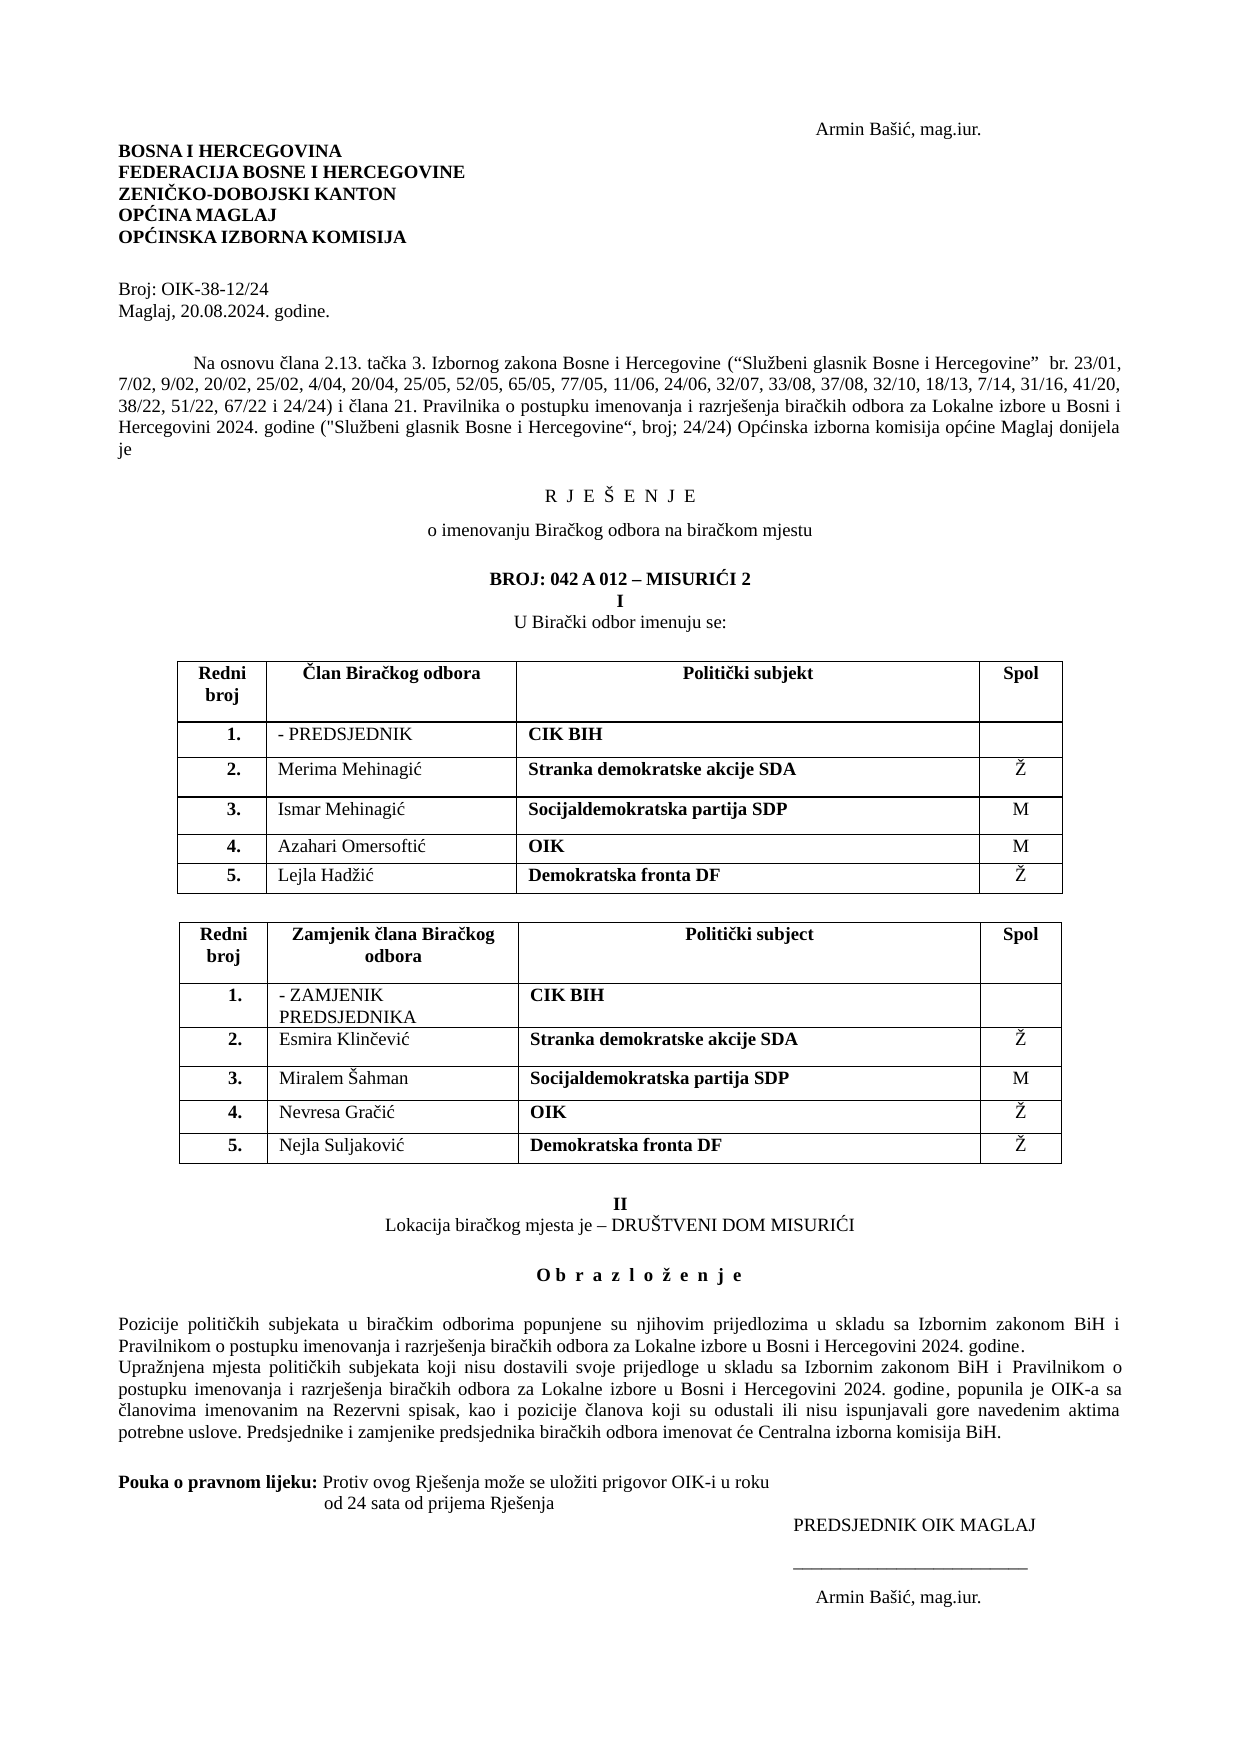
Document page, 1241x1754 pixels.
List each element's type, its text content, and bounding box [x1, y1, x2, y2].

text BOSNA I HERCEGOVINA [118, 140, 1122, 161]
text o imenovanju Biračkog odbora na biračkom mjestu [118, 518, 1122, 540]
text Armin Bašić, mag.iur. [793, 118, 1122, 140]
table_cell CIK BIH [519, 984, 980, 1027]
table_cell Esmira Klinčević [268, 1028, 518, 1066]
table_cell Socijaldemokratska partija SDP [517, 798, 979, 833]
table_cell Stranka demokratske akcije SDA [519, 1028, 980, 1066]
table_cell Miralem Šahman [268, 1067, 518, 1100]
table_cell Nevresa Gračić [268, 1101, 518, 1132]
table_cell 1. [180, 984, 267, 1027]
table_cell Ž [981, 1028, 1061, 1066]
table_cell 4. [180, 1101, 267, 1132]
text U Birački odbor imenuju se: [118, 611, 1122, 633]
text BROJ: 042 A 012 – MISURIĆI 2 [118, 568, 1122, 590]
table_cell OIK [517, 835, 979, 862]
table_cell Azahari Omersoftić [267, 835, 516, 862]
table_header Redni broj [178, 662, 266, 721]
table_header Zamjenik člana Biračkog odbora [268, 923, 518, 983]
table_cell Demokratska fronta DF [519, 1134, 980, 1163]
text OPĆINSKA IZBORNA KOMISIJA [118, 226, 1122, 247]
text Upražnjena mjesta političkih subjekata koji nisu dostavili svoje prijedloge u skladu sa Izbornim zakonom BiH i Pravilnikom o postupku imenovanja i razrješenja biračkih odbora za Lokalne izbore u Bosni i Hercegovini 2024. godine, popunila je OIK-a sa članovima imenovanim na Rezervni spisak, kao i pozicije članova koji su odustali ili nisu ispunjavali gore navedenim aktima potrebne uslove. Predsjednike i zamjenike predsjednika biračkih odbora imenovat će Centralna izborna komisija BiH. [118, 1356, 1122, 1442]
table_header Politički subjekt [517, 662, 979, 721]
table_cell Merima Mehinagić [267, 758, 516, 796]
text R J E Š E N J E [118, 484, 1122, 506]
text Pouka o pravnom lijeku: Protiv ovog Rješenja može se uložiti prigovor OIK-i u roku [118, 1471, 1122, 1492]
table_cell - ZAMJENIK PREDSJEDNIKA [268, 984, 518, 1027]
table_cell M [981, 1067, 1061, 1100]
text _________________________ [793, 1550, 1122, 1571]
table_cell [980, 723, 1062, 757]
text Broj: OIK-38-12/24 [118, 278, 1122, 299]
table_cell Socijaldemokratska partija SDP [519, 1067, 980, 1100]
table_header Spol [980, 662, 1062, 721]
table_cell Stranka demokratske akcije SDA [517, 758, 979, 796]
table_cell 4. [178, 835, 266, 862]
text OPĆINA MAGLAJ [118, 204, 1122, 226]
table_cell Nejla Suljaković [268, 1134, 518, 1163]
table_cell 1. [178, 723, 266, 757]
text ZENIČKO-DOBOJSKI KANTON [118, 183, 1122, 204]
table_cell M [980, 798, 1062, 833]
table_cell 2. [178, 758, 266, 796]
table_cell Lejla Hadžić [267, 864, 516, 893]
table_cell 3. [180, 1067, 267, 1100]
table_cell Ž [980, 758, 1062, 796]
table_header Politički subject [519, 923, 980, 983]
table_cell M [980, 835, 1062, 862]
text Pozicije političkih subjekata u biračkim odborima popunjene su njihovim prijedlozima u skladu sa Izbornim zakonom BiH i Pravilnikom o postupku imenovanja i razrješenja biračkih odbora za Lokalne izbore u Bosni i Hercegovini 2024. godine. [118, 1313, 1122, 1356]
text FEDERACIJA BOSNE I HERCEGOVINE [118, 161, 1122, 183]
table_header Spol [981, 923, 1061, 983]
text Maglaj, 20.08.2024. godine. [118, 299, 1122, 321]
table_cell Ž [981, 1134, 1061, 1163]
table_cell Demokratska fronta DF [517, 864, 979, 893]
table_header Član Biračkog odbora [267, 662, 516, 721]
text Armin Bašić, mag.iur. [793, 1586, 1122, 1607]
table_cell 2. [180, 1028, 267, 1066]
table_cell CIK BIH [517, 723, 979, 757]
table_cell Ž [981, 1101, 1061, 1132]
table_cell Ž [980, 864, 1062, 893]
text O b r a z l o ž e n j e [156, 1263, 1122, 1285]
text Na osnovu člana 2.13. tačka 3. Izbornog zakona Bosne i Hercegovine (“Službeni glasnik Bosne i Hercegovine” br. 23/01, 7/02, 9/02, 20/02, 25/02, 4/04, 20/04, 25/05, 52/05, 65/05, 77/05, 11/06, 24/06, 32/07, 33/08, 37/08, 32/10, 18/13, 7/14, 31/16, 41/20, 38/22, 51/22, 67/22 i 24/24) i člana 21. Pravilnika o postupku imenovanja i razrješenja biračkih odbora za Lokalne izbore u Bosni i Hercegovini 2024. godine ("Službeni glasnik Bosne i Hercegovine“, broj; 24/24) Općinska izborna komisija općine Maglaj donijela je [118, 352, 1122, 459]
text I [118, 590, 1122, 611]
table_cell 5. [178, 864, 266, 893]
table_cell Ismar Mehinagić [267, 798, 516, 833]
text II [118, 1192, 1122, 1214]
table_cell [981, 984, 1061, 1027]
table_cell 3. [178, 798, 266, 833]
table_cell OIK [519, 1101, 980, 1132]
text Lokacija biračkog mjesta je – DRUŠTVENI DOM MISURIĆI [118, 1214, 1122, 1236]
text od 24 sata od prijema Rješenja [118, 1492, 1122, 1514]
table_header Redni broj [180, 923, 267, 983]
table_cell - PREDSJEDNIK [267, 723, 516, 757]
text PREDSJEDNIK OIK MAGLAJ [793, 1514, 1122, 1535]
table_cell 5. [180, 1134, 267, 1163]
